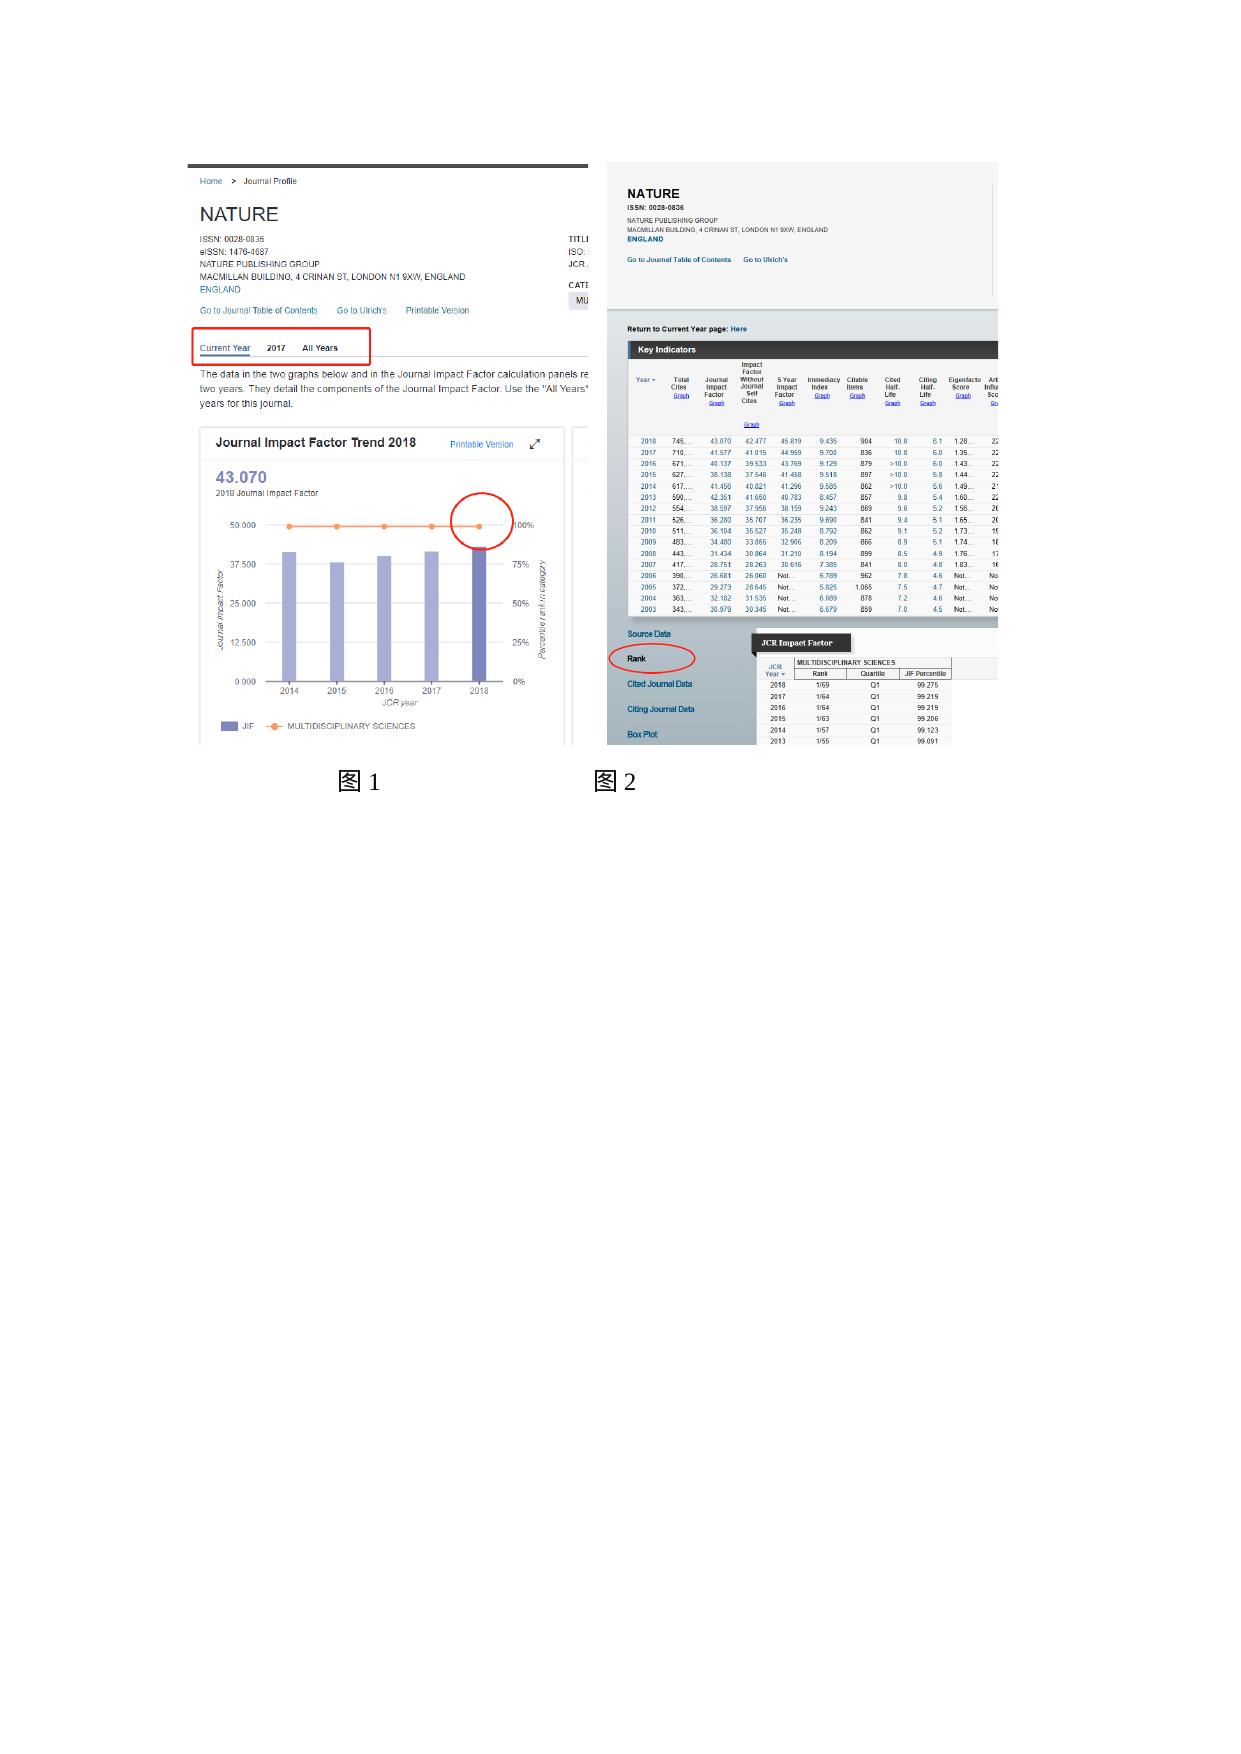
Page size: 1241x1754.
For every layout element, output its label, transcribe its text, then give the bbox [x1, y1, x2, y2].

picture [607, 162, 999, 745]
text 图 1 图 2 [187, 747, 1033, 812]
picture [187, 164, 589, 745]
